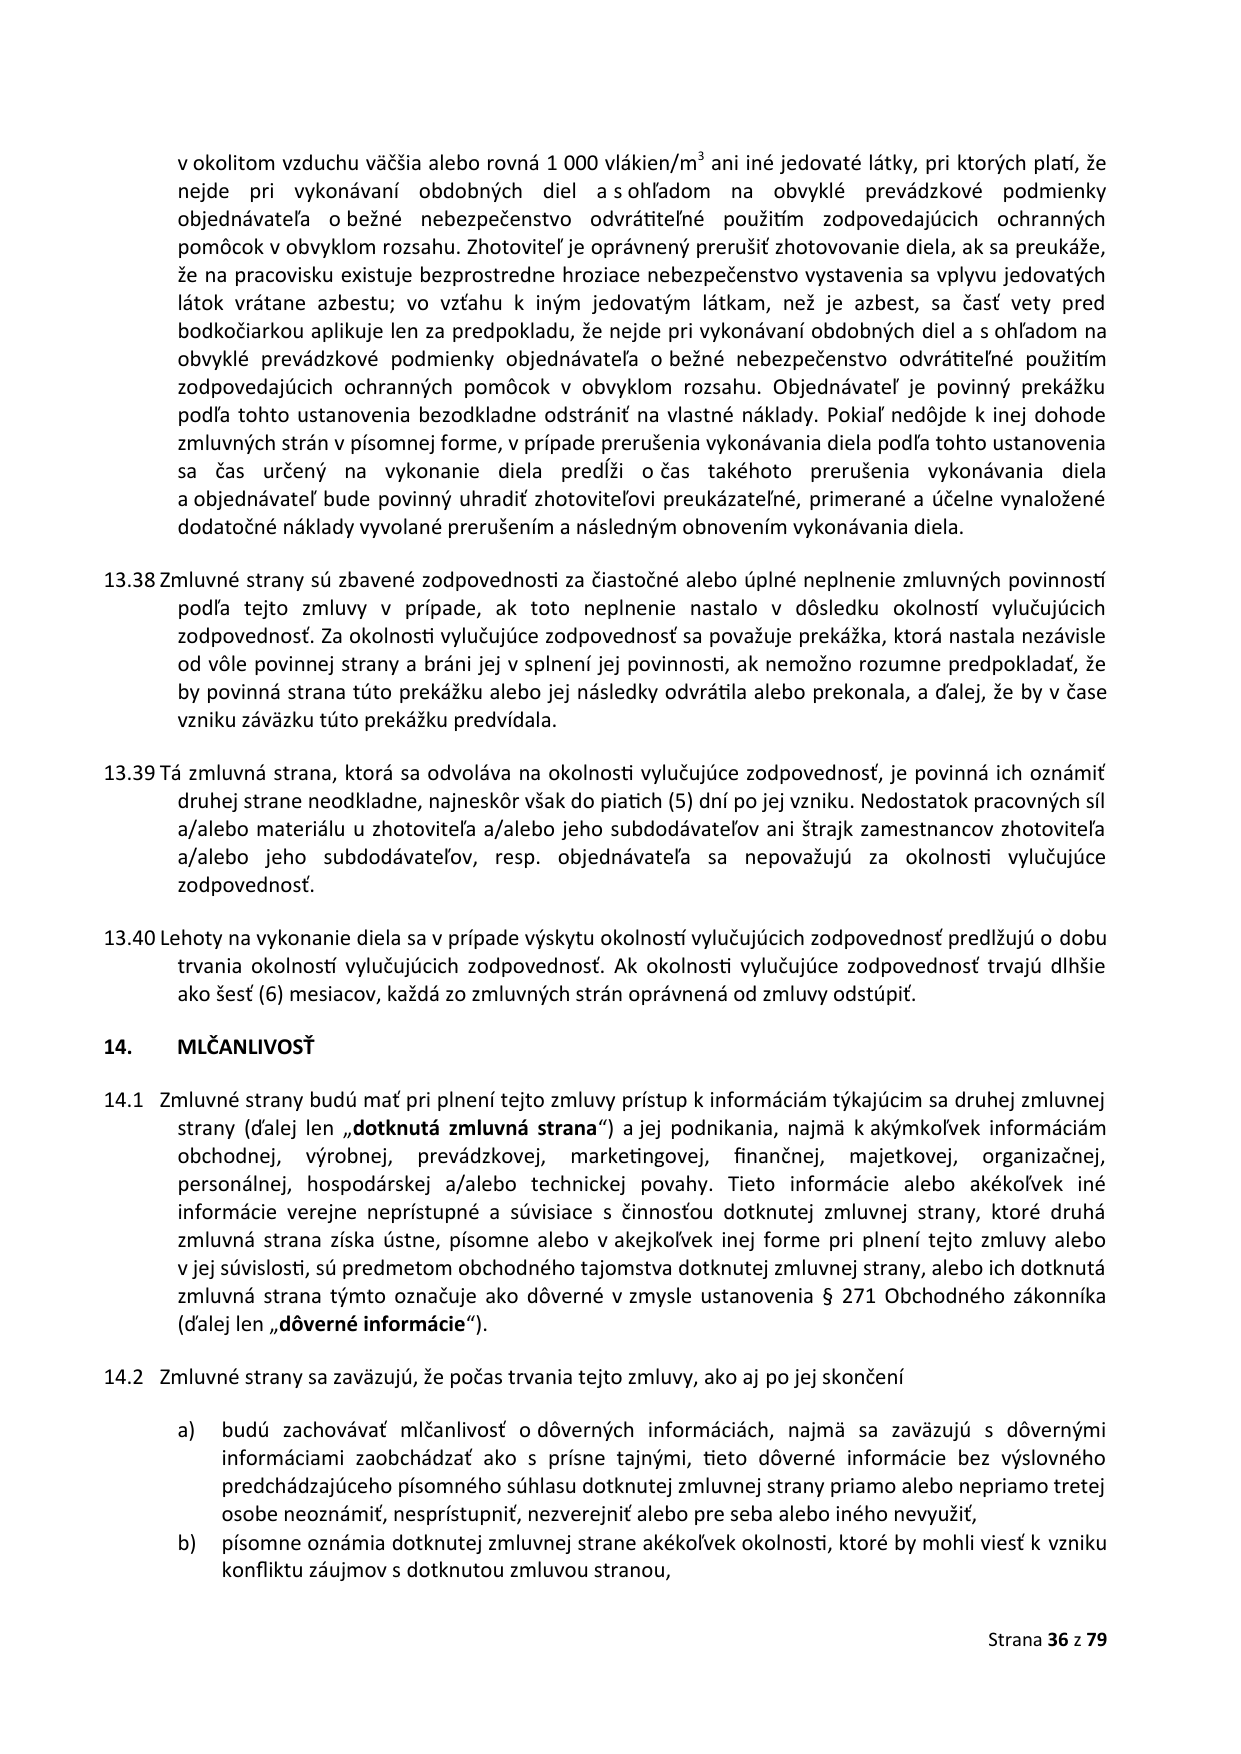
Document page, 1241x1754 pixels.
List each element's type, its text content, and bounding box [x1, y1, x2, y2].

list Lehoty na vykonanie diela sa v prípade výskytu okolností vylučujúcich zodpovednosť predlžujú o dobu trvania okolností vylučujúcich zodpovednosť. Ak okolnosti vylučujúce zodpovednosť trvajú dlhšie ako šesť (6) mesiacov, každá zo zmluvných strán oprávnená od zmluvy odstúpiť. [103, 923, 1107, 1007]
text písomne oznámia dotknutej zmluvnej strane akékoľvek okolnosti, ktoré by mohli viesť k vzniku konfliktu záujmov s dotknutou zmluvou stranou, [177, 1528, 1107, 1584]
list Tá zmluvná strana, ktorá sa odvoláva na okolnosti vylučujúce zodpovednosť, je povinná ich oznámiť druhej strane neodkladne, najneskôr však do piatich (5) dní po jej vzniku. Nedostatok pracovných síl a/alebo materiálu u zhotoviteľa a/alebo jeho subdodávateľov ani štrajk zamestnancov zhotoviteľa a/alebo jeho subdodávateľov, resp. objednávateľa sa nepovažujú za okolnosti vylučujúce zodpovednosť. [103, 758, 1107, 898]
list Zmluvné strany sa zaväzujú, že počas trvania tejto zmluvy, ako aj po jej skončení [103, 1362, 1107, 1391]
list Zmluvné strany sú zbavené zodpovednosti za čiastočné alebo úplné neplnenie zmluvných povinností podľa tejto zmluvy v prípade, ak toto neplnenie nastalo v dôsledku okolností vylučujúcich zodpovednosť. Za okolnosti vylučujúce zodpovednosť sa považuje prekážka, ktorá nastala nezávisle od vôle povinnej strany a bráni jej v splnení jej povinnosti, ak nemožno rozumne predpokladať, že by povinná strana túto prekážku alebo jej následky odvrátila alebo prekonala, a ďalej, že by v čase vzniku záväzku túto prekážku predvídala. [103, 565, 1107, 733]
list Zmluvné strany budú mať pri plnení tejto zmluvy prístup k informáciám týkajúcim sa druhej zmluvnej strany (ďalej len „dotknutá zmluvná strana“) a jej podnikania, najmä k akýmkoľvek informáciám obchodnej, výrobnej, prevádzkovej, marketingovej, finančnej, majetkovej, organizačnej, personálnej, hospodárskej a/alebo technickej povahy. Tieto informácie alebo akékoľvek iné informácie verejne neprístupné a súvisiace s činnosťou dotknutej zmluvnej strany, ktoré druhá zmluvná strana získa ústne, písomne alebo v akejkoľvek inej forme pri plnení tejto zmluvy alebo v jej súvislosti, sú predmetom obchodného tajomstva dotknutej zmluvnej strany, alebo ich dotknutá zmluvná strana týmto označuje ako dôverné v zmysle ustanovenia § 271 Obchodného zákonníka (ďalej len „dôverné informácie“). [103, 1085, 1107, 1337]
subtitle MLČANLIVOSŤ [103, 1032, 1107, 1060]
list budú zachovávať mlčanlivosť o dôverných informáciách, najmä sa zaväzujú s dôvernými informáciami zaobchádzať ako s prísne tajnými, tieto dôverné informácie bez výslovného predchádzajúceho písomného súhlasu dotknutej zmluvnej strany priamo alebo nepriamo tretej osobe neoznámiť, nesprístupniť, nezverejniť alebo pre seba alebo iného nevyužiť, [177, 1416, 1107, 1528]
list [103, 148, 1107, 540]
